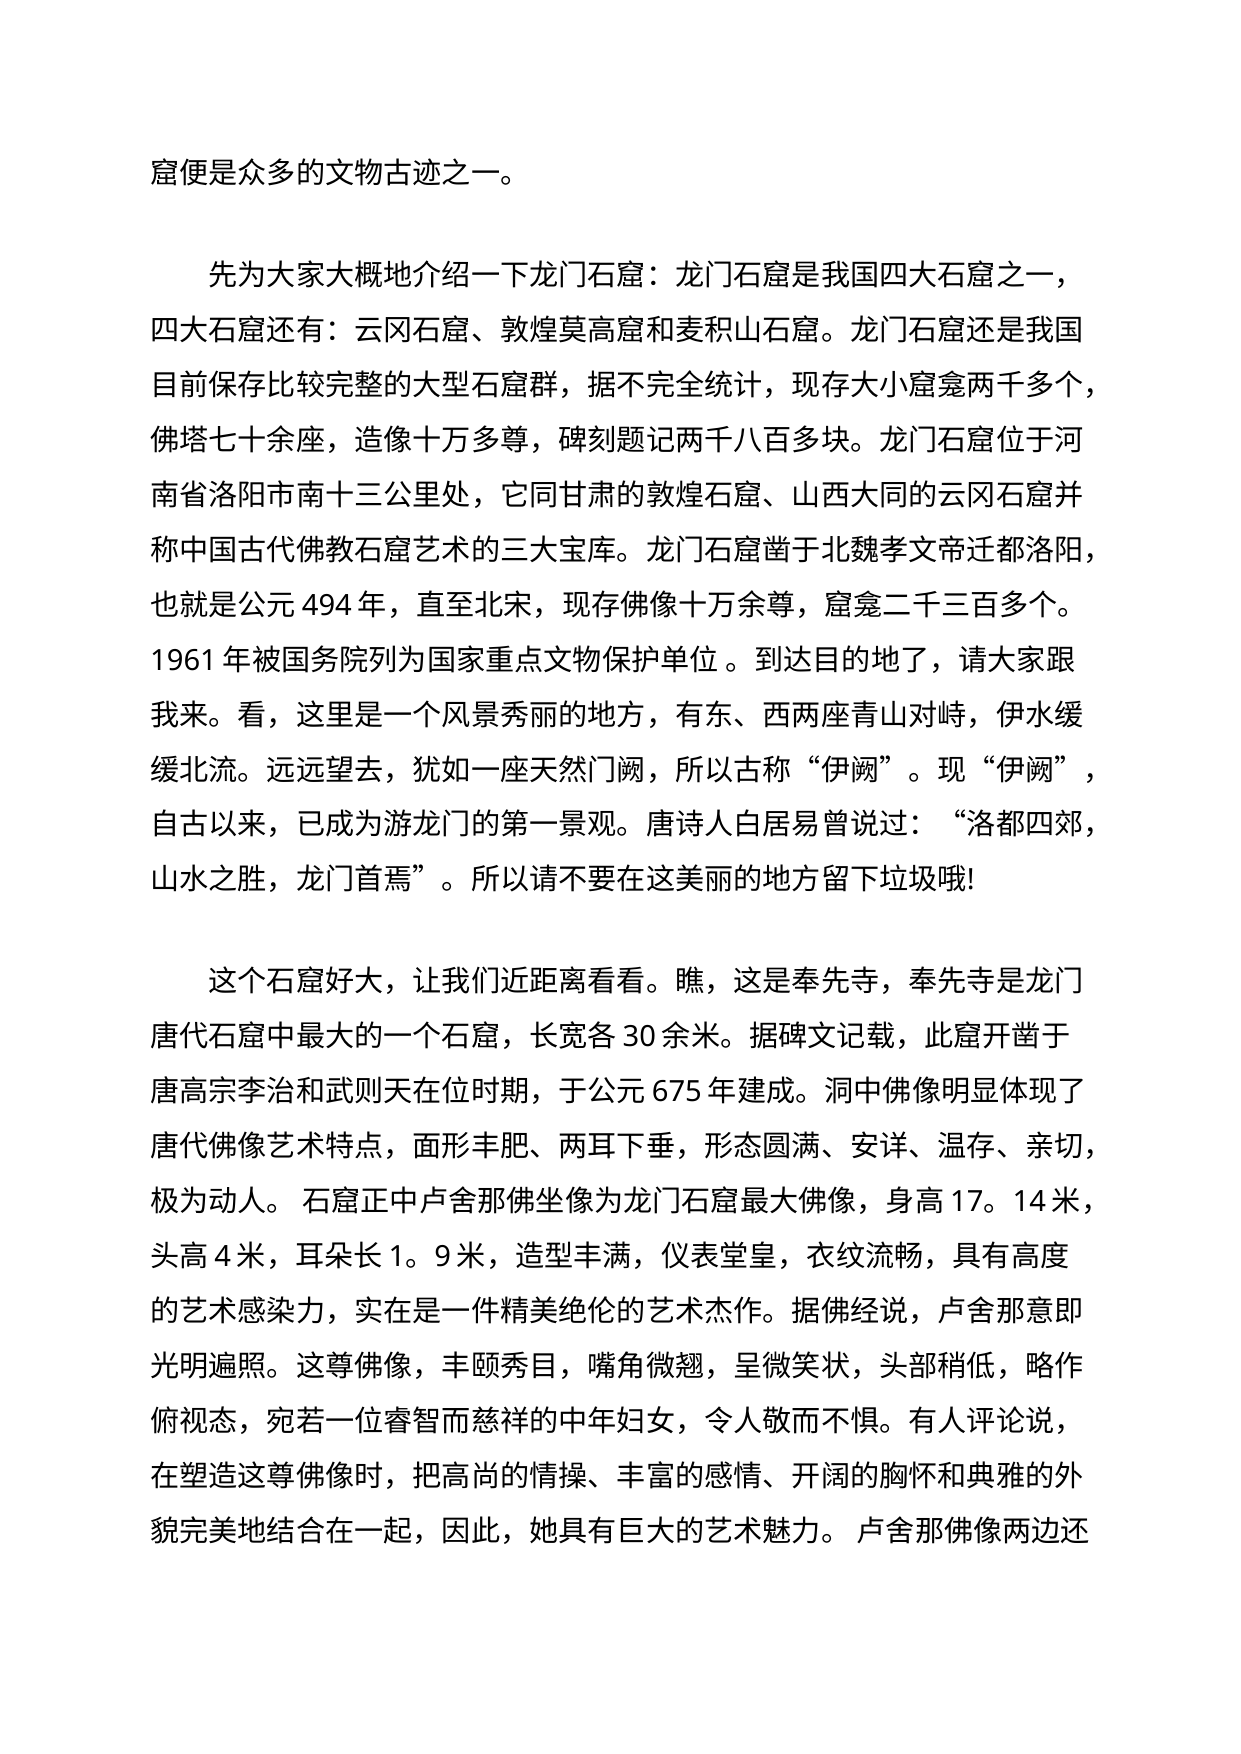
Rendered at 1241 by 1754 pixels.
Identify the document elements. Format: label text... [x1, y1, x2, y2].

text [150, 958, 1090, 1549]
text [150, 150, 1090, 192]
text 先为大家大概地介绍一下龙门石窟：龙门石窟是我国四大石窟之一，四大石窟还有：云冈石窟、敦煌莫高窟和麦积山石窟。龙门石窟还是我国目前保存比较完整的大型石窟群，据不完全统计，现存大小窟龛两千多个，佛塔七十余座，造像十万多尊，碑刻题记两千八百多块。龙门石窟位于河南省洛阳市南十三公里处，它同甘肃的敦煌石窟、山西大同的云冈石窟并称中国古代佛教石窟艺术的三大宝库。龙门石窟凿于北魏孝文帝迁都洛阳，也就是公元494年，直至北宋，现存佛像十万余尊，窟龛二千三百多个。1961年被国务院列为国家重点文物保护单位 。到达目的地了，请大家跟我来。看，这里是一个风景秀丽的地方，有东、西两座青山对峙，伊水缓缓北流。远远望去，犹如一座天然门阙，所以古称“伊阙”。现“伊阙”，自古以来，已成为游龙门的第一景观。唐诗人白居易曾说过：“洛都四郊，山水之胜，龙门首焉”。所以请不要在这美丽的地方留下垃圾哦! [150, 252, 1090, 898]
